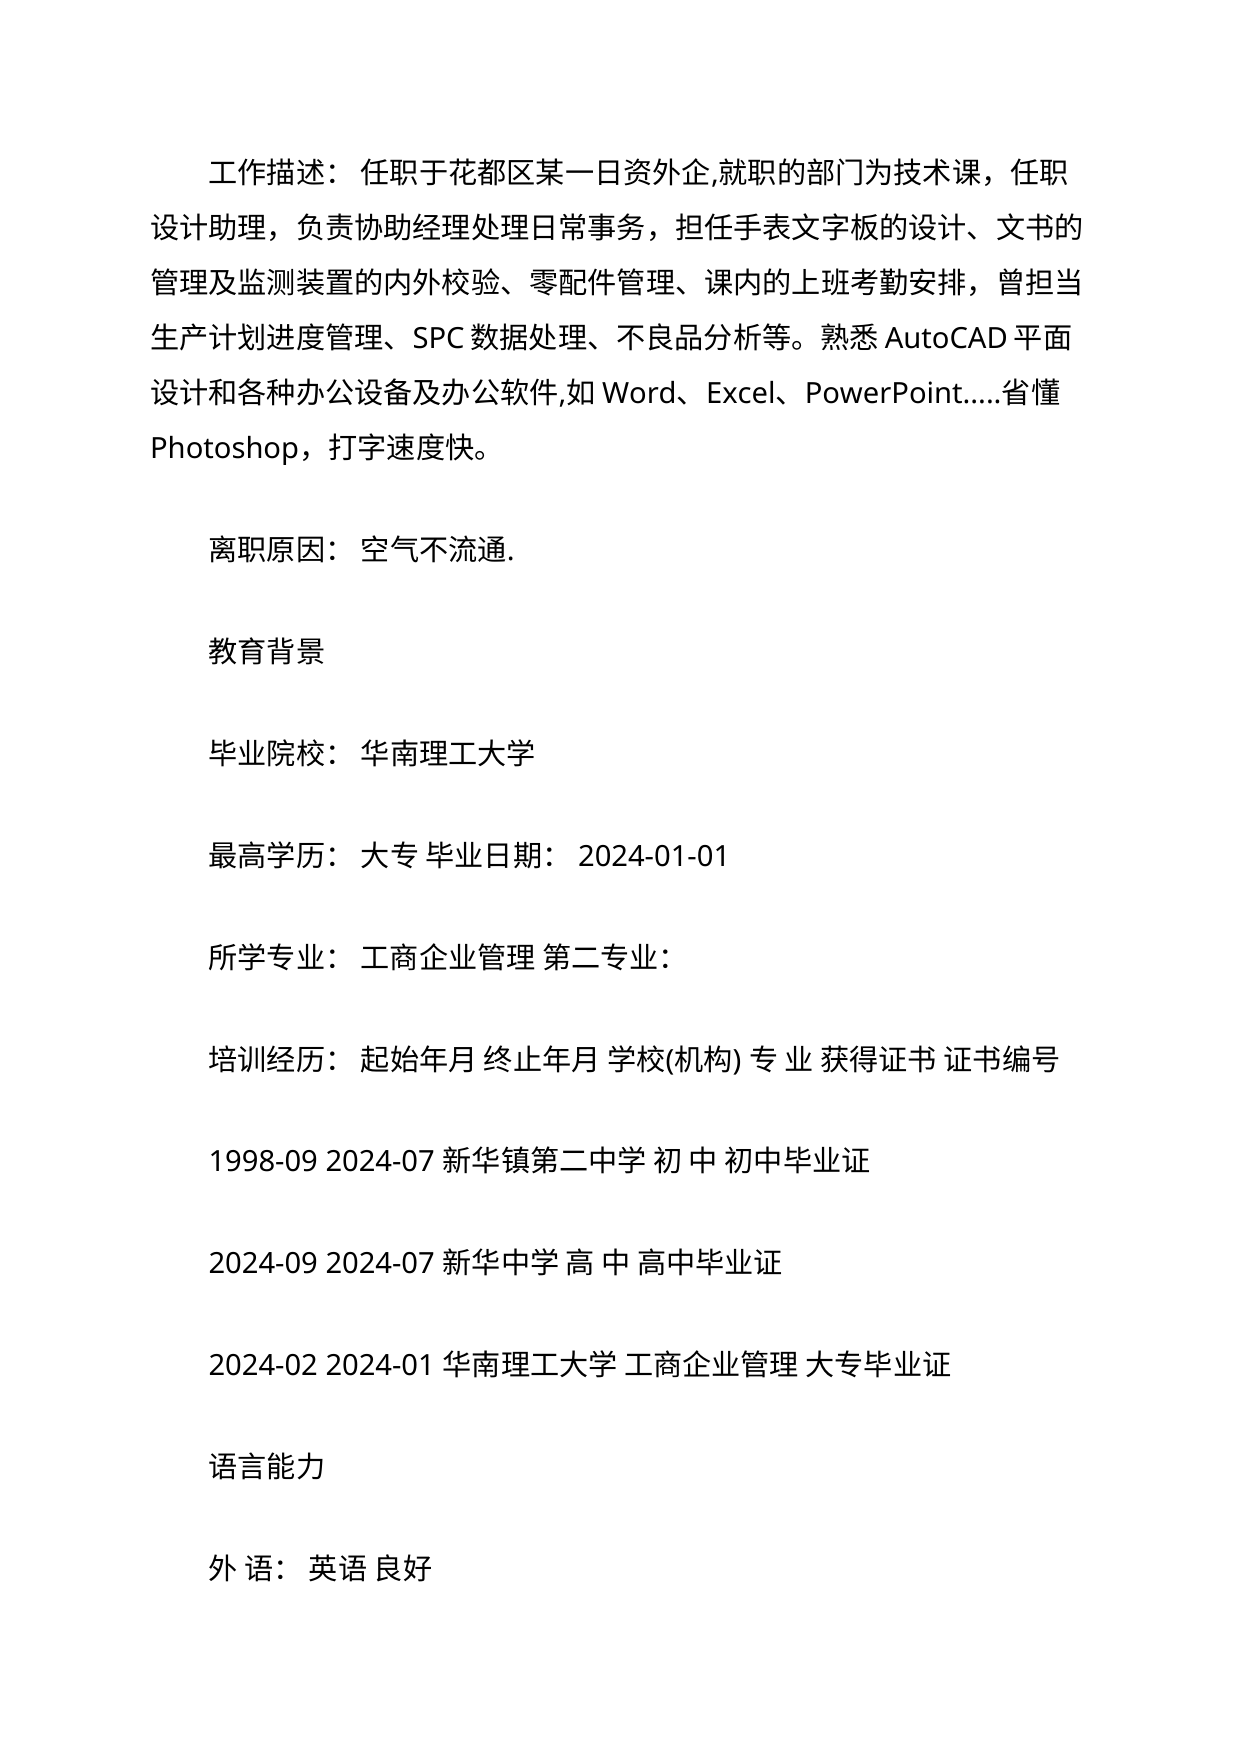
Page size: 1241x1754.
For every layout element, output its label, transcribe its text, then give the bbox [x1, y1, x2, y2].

text 所学专业： 工商企业管理 第二专业： [150, 934, 1090, 977]
text 2024-02 2024-01 华南理工大学 工商企业管理 大专毕业证 [150, 1342, 1090, 1384]
text 外 语： 英语 良好 [150, 1546, 1090, 1588]
text 最高学历： 大专 毕业日期： 2024-01-01 [150, 832, 1090, 875]
text 培训经历： 起始年月 终止年月 学校(机构) 专 业 获得证书 证书编号 [150, 1036, 1090, 1078]
text 离职原因： 空气不流通. [150, 527, 1090, 569]
text 语言能力 [150, 1444, 1090, 1486]
text 教育背景 [150, 629, 1090, 671]
text 1998-09 2024-07 新华镇第二中学 初 中 初中毕业证 [150, 1138, 1090, 1180]
text 毕业院校： 华南理工大学 [150, 731, 1090, 773]
text 工作描述： 任职于花都区某一日资外企,就职的部门为技术课，任职设计助理，负责协助经理处理日常事务，担任手表文字板的设计、文书的管理及监测装置的内外校验、零配件管理、课内的上班考勤安排，曾担当生产计划进度管理、SPC数据处理、不良品分析等。熟悉AutoCAD平面设计和各种办公设备及办公软件,如 Word、Excel、PowerPoint.....省懂Photoshop，打字速度快。 [150, 150, 1090, 467]
text 2024-09 2024-07 新华中学 高 中 高中毕业证 [150, 1240, 1090, 1282]
